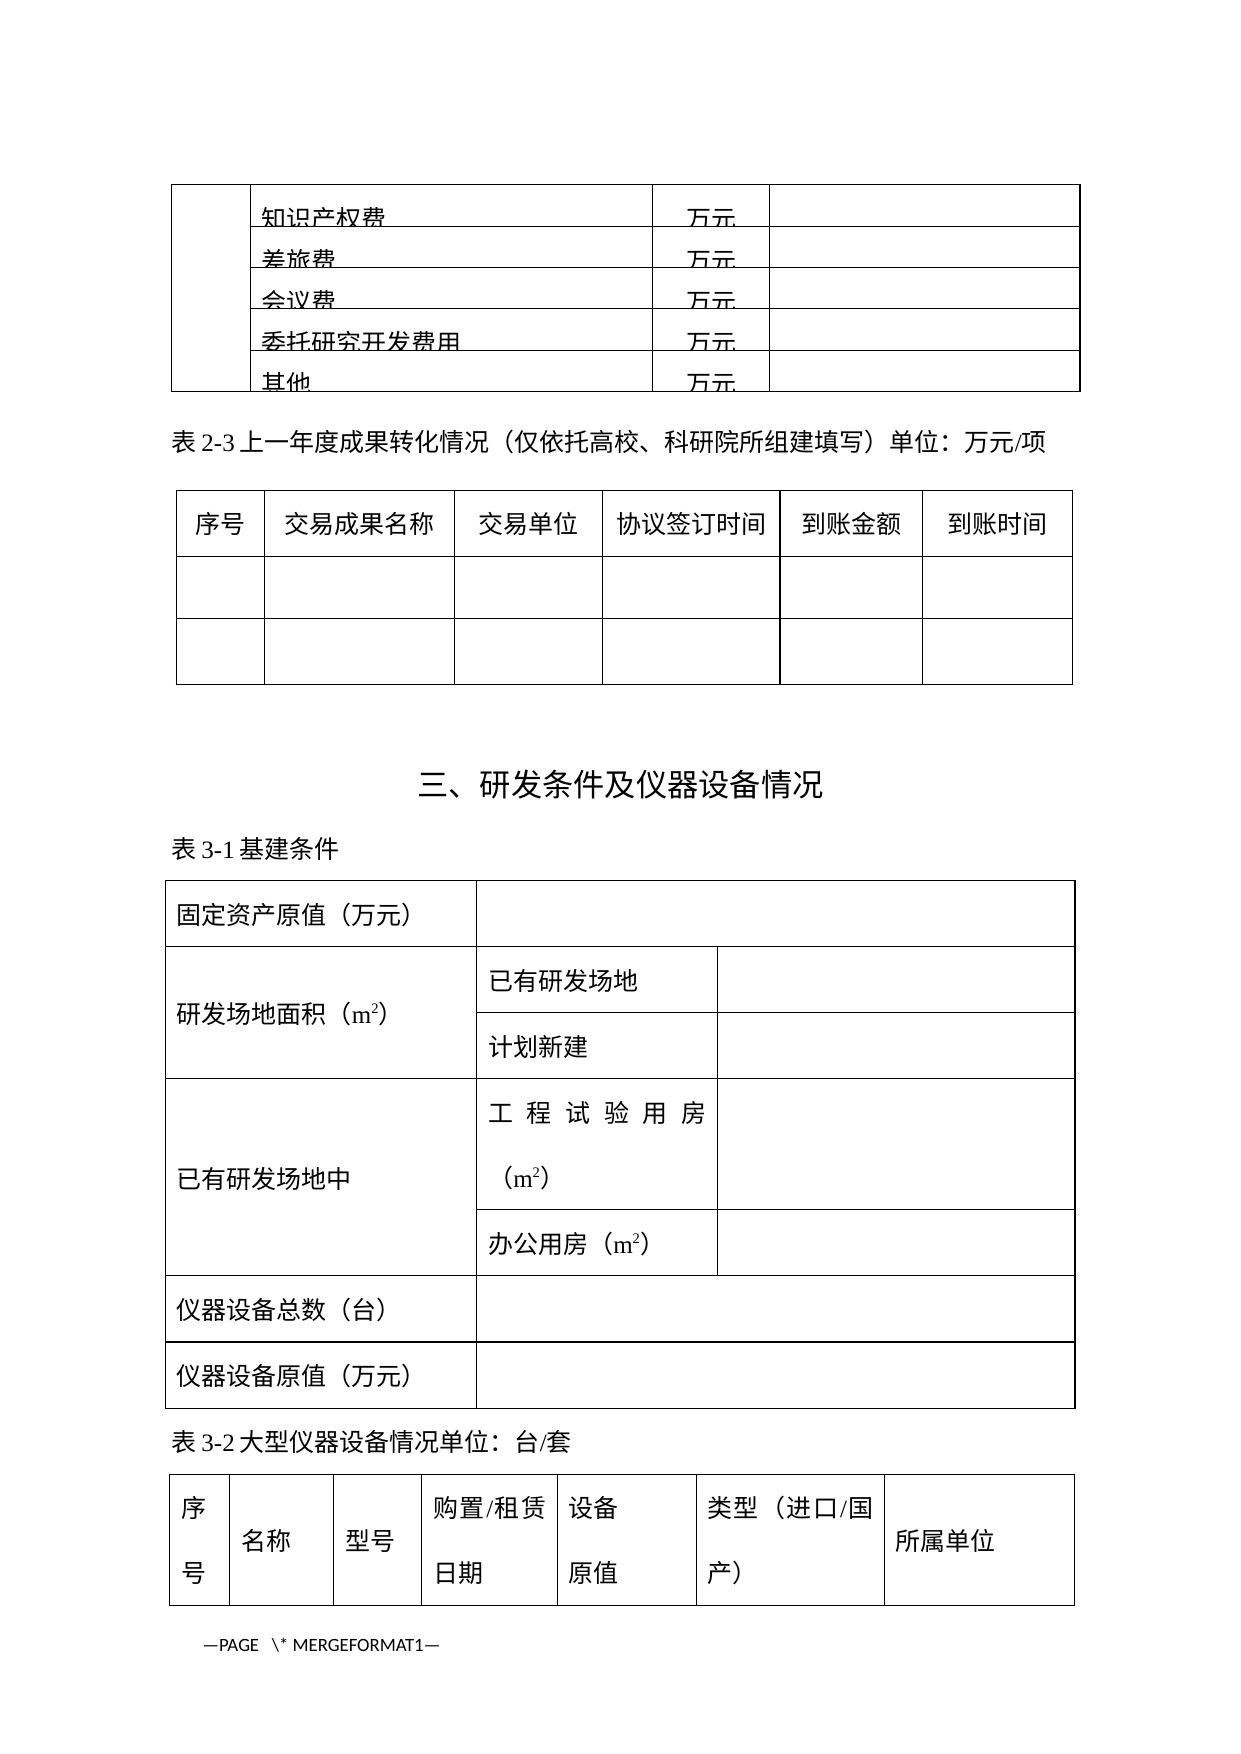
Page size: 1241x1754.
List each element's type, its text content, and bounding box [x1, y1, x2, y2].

table_cell 办公用房（m2） [477, 1210, 717, 1275]
table_header 名称 [230, 1475, 333, 1604]
table_cell [718, 1210, 1074, 1275]
table_cell [265, 619, 454, 684]
table_cell 其他 [251, 351, 652, 391]
table_cell 仪器设备总数（台） [166, 1276, 476, 1341]
table_header 交易单位 [455, 491, 602, 556]
table_header [477, 881, 1074, 946]
table_header 型号 [334, 1475, 421, 1604]
text 表3-1基建条件 [171, 815, 1069, 880]
table_cell 万元 [653, 185, 769, 226]
table_cell [455, 557, 602, 618]
table_header 到账金额 [781, 491, 922, 556]
text 表3-2大型仪器设备情况单位：台/套 [171, 1409, 1069, 1473]
table_cell [718, 1079, 1074, 1209]
table_cell 万元 [653, 268, 769, 308]
table_cell [177, 557, 264, 618]
table_cell [477, 1343, 1074, 1407]
table_header 序号 [177, 491, 264, 556]
table_cell [177, 619, 264, 684]
table_cell [603, 619, 779, 684]
table_cell 计划新建 [477, 1013, 717, 1078]
table_header 到账时间 [923, 491, 1072, 556]
table_header 交易成果名称 [265, 491, 454, 556]
text 三、研发条件及仪器设备情况 [171, 750, 1069, 815]
table_header 协议签订时间 [603, 491, 779, 556]
table_cell 委托研究开发费用 [251, 309, 652, 349]
table_header 购置/租赁日期 [422, 1475, 557, 1604]
table_cell 万元 [653, 309, 769, 349]
table_header 设备 原值 [558, 1475, 696, 1604]
table_cell 工程试验用房（m2） [477, 1079, 717, 1209]
table_cell [781, 619, 922, 684]
table_header 固定资产原值（万元） [166, 881, 476, 946]
table_cell [718, 947, 1074, 1012]
table_cell [770, 227, 1079, 267]
table_cell 仪器设备原值（万元） [166, 1343, 476, 1407]
table_cell [265, 557, 454, 618]
table_cell [455, 619, 602, 684]
table_cell [770, 309, 1079, 349]
table_cell 已有研发场地中 [166, 1079, 476, 1275]
table_cell [603, 557, 779, 618]
table_cell [781, 557, 922, 618]
table_cell 知识产权费 [251, 185, 652, 226]
table_cell 万元 [653, 227, 769, 267]
table_header 序号 [170, 1475, 229, 1604]
table_cell 万元 [653, 351, 769, 391]
text 表2-3上一年度成果转化情况（仅依托高校、科研院所组建填写）单位：万元/项 [171, 408, 1069, 473]
table_cell [770, 351, 1079, 391]
table_header 所属单位 [885, 1475, 1074, 1604]
table_cell [923, 557, 1072, 618]
table_cell [770, 185, 1079, 226]
table_cell [923, 619, 1072, 684]
table_cell 差旅费 [251, 227, 652, 267]
table_cell [477, 1276, 1074, 1341]
table_header 类型（进口/国产） [697, 1475, 884, 1604]
table_cell [718, 1013, 1074, 1078]
table_cell 会议费 [251, 268, 652, 308]
table_cell [770, 268, 1079, 308]
table_cell 研发场地面积（m2） [166, 947, 476, 1078]
table_cell 已有研发场地 [477, 947, 717, 1012]
